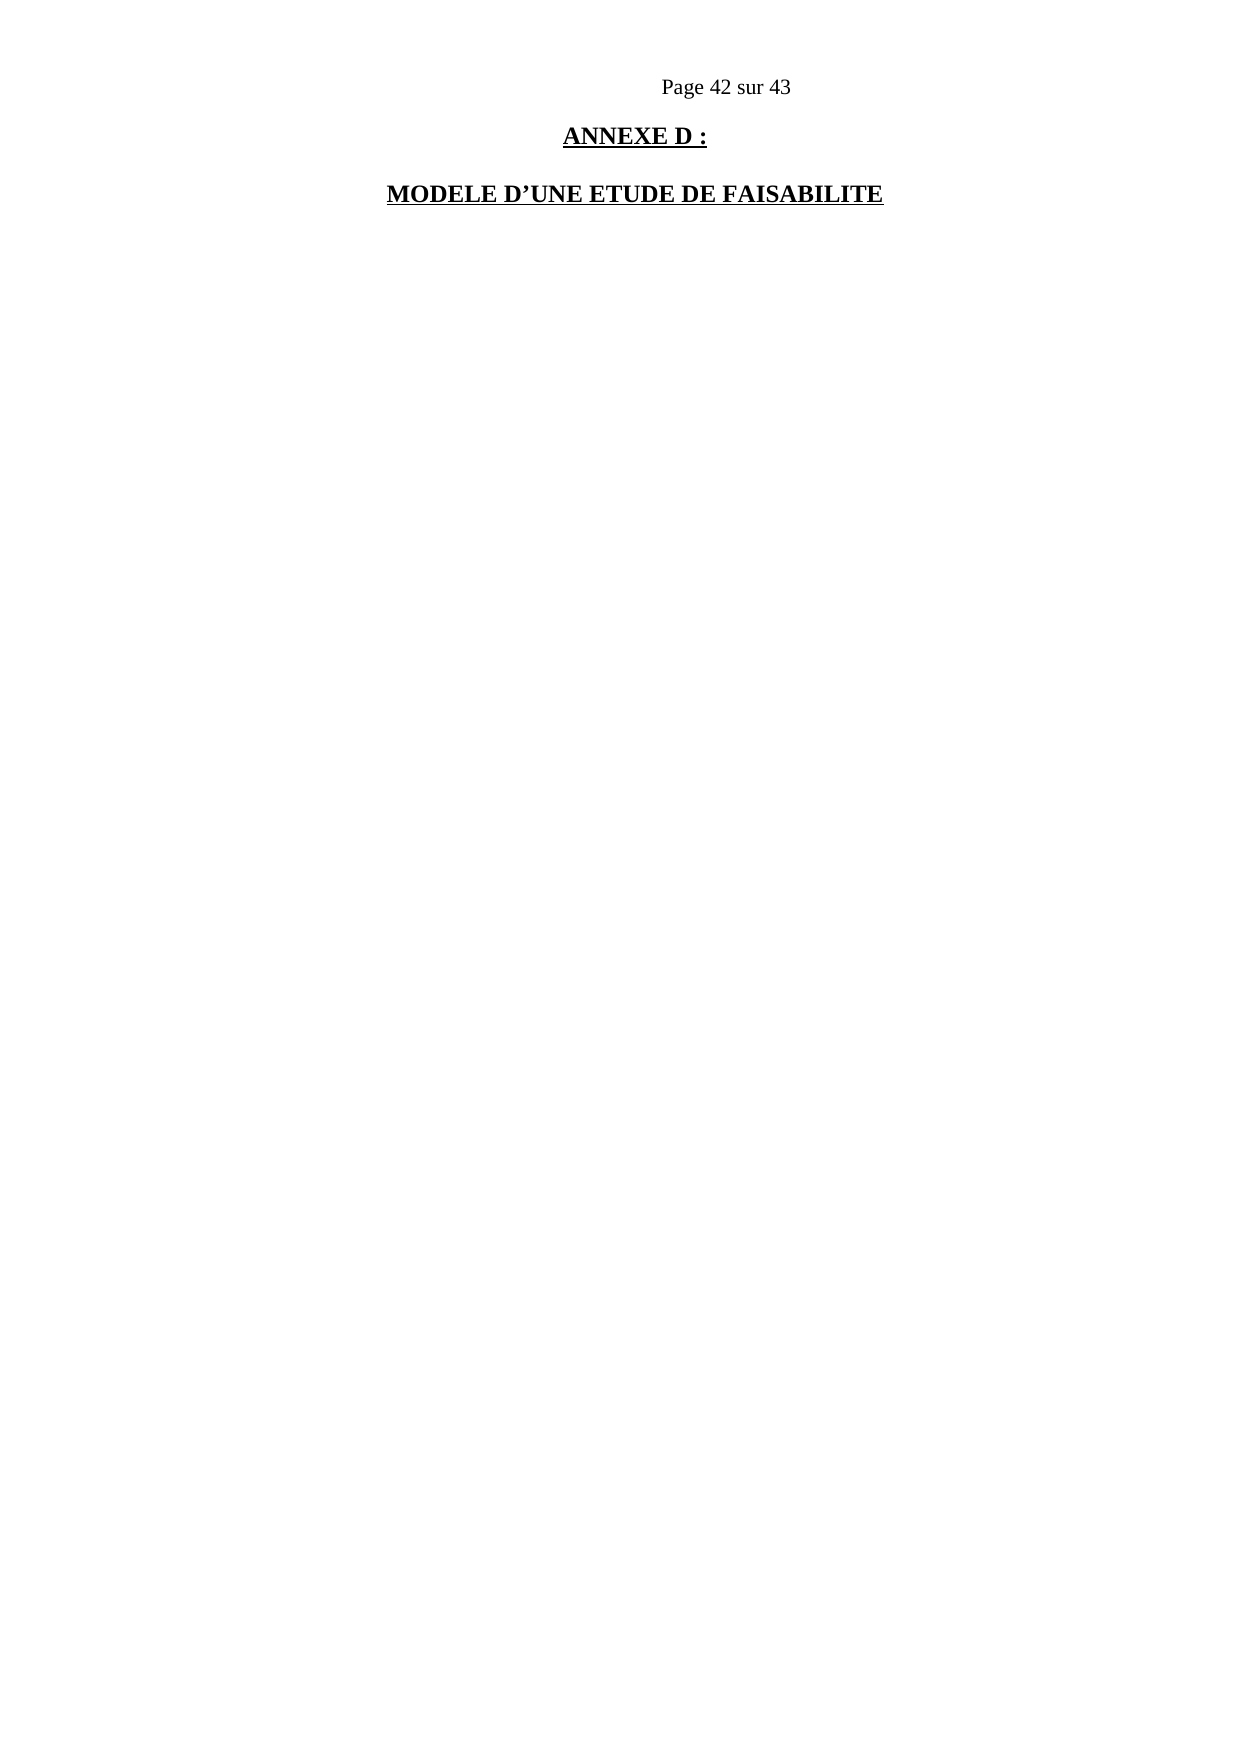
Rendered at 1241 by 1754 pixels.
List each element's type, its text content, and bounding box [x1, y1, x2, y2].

text ANNEXE D : [236, 121, 1034, 150]
text MODELE D’UNE ETUDE DE FAISABILITE [236, 179, 1034, 208]
